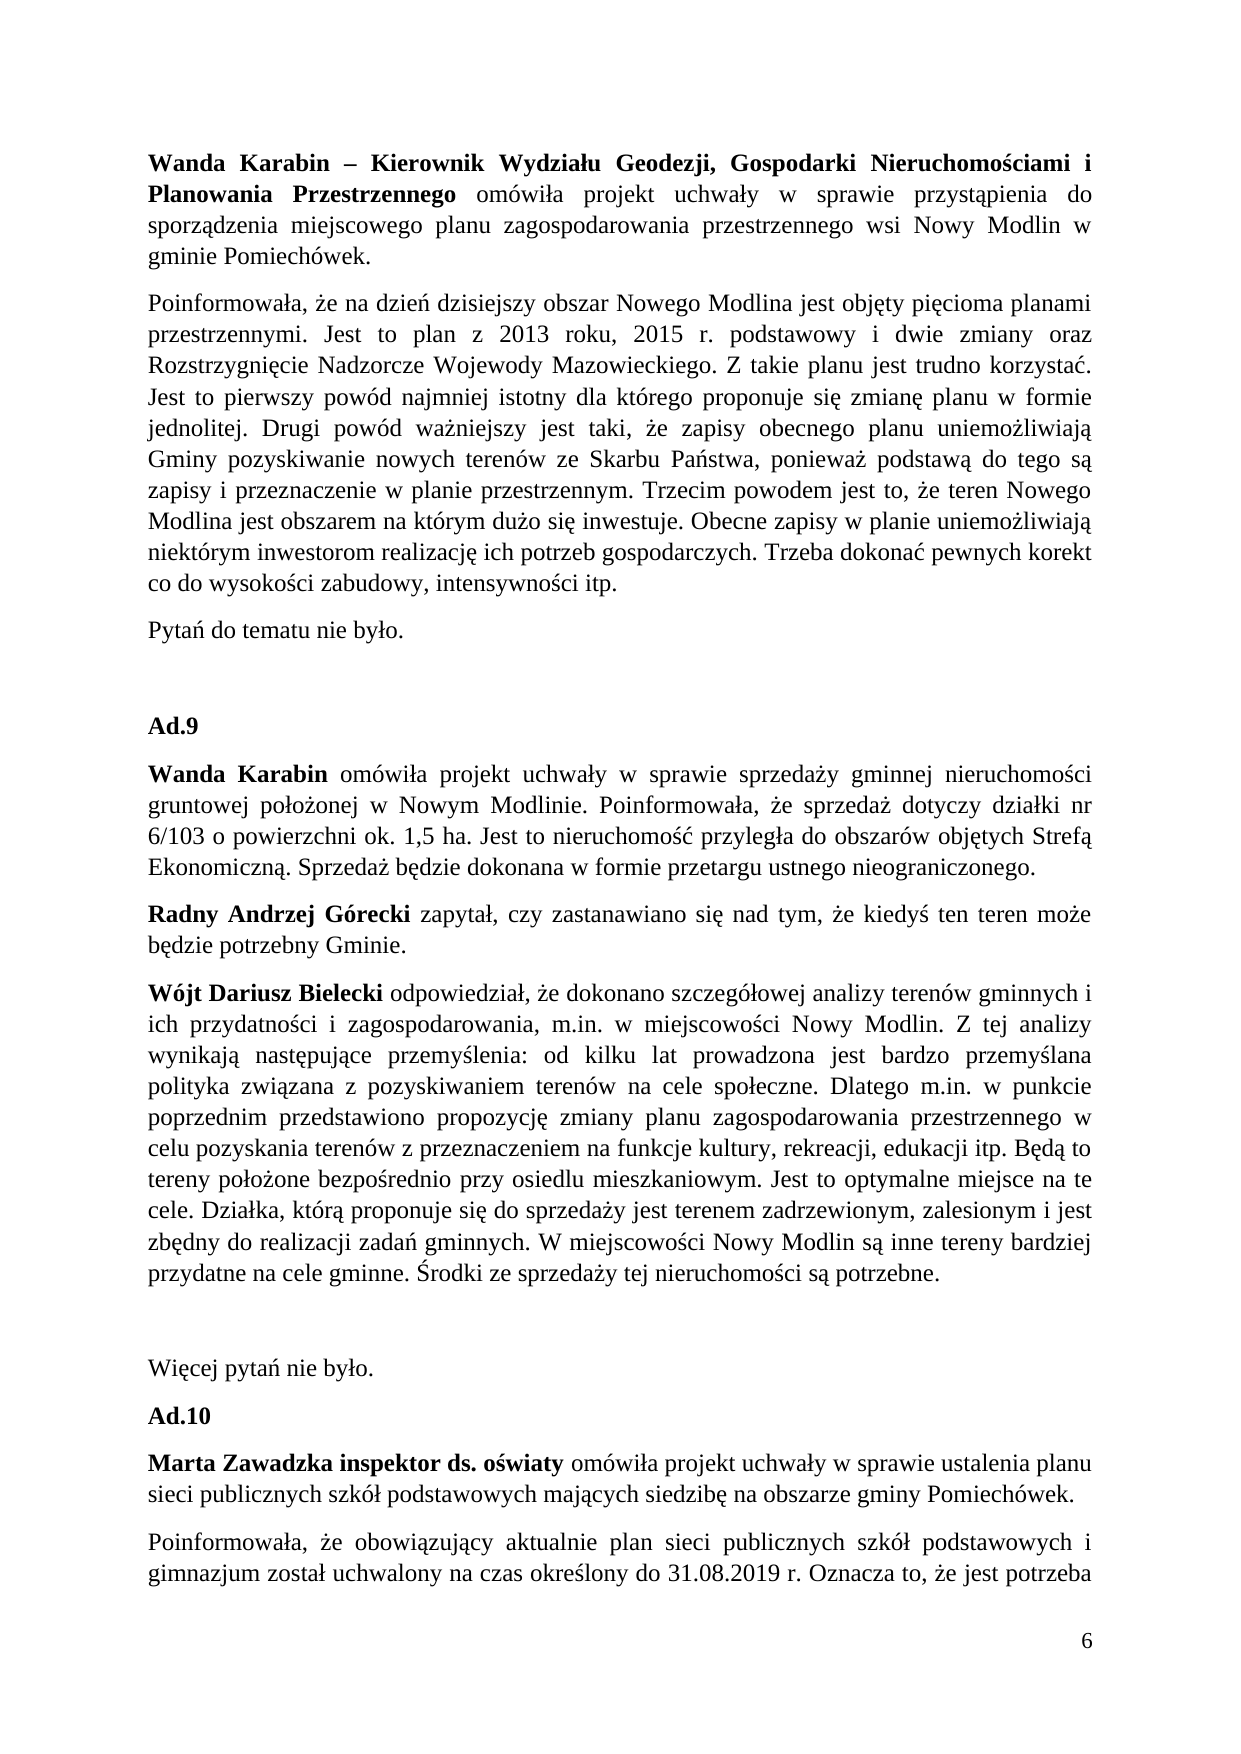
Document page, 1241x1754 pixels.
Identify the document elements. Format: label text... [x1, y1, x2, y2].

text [148, 1527, 1093, 1587]
text Pytań do tematu nie było. [148, 616, 1093, 644]
text Więcej pytań nie było. [148, 1353, 1093, 1382]
text Poinformowała, że na dzień dzisiejszy obszar Nowego Modlina jest objęty pięcioma planami przestrzennymi. Jest to plan z 2013 roku, 2015 r. podstawowy i dwie zmiany oraz Rozstrzygnięcie Nadzorcze Wojewody Mazowieckiego. Z takie planu jest trudno korzystać. Jest to pierwszy powód najmniej istotny dla którego proponuje się zmianę planu w formie jednolitej. Drugi powód ważniejszy jest taki, że zapisy obecnego planu uniemożliwiają Gminy pozyskiwanie nowych terenów ze Skarbu Państwa, ponieważ podstawą do tego są zapisy i przeznaczenie w planie przestrzennym. Trzecim powodem jest to, że teren Nowego Modlina jest obszarem na którym dużo się inwestuje. Obecne zapisy w planie uniemożliwiają niektórym inwestorom realizację ich potrzeb gospodarczych. Trzeba dokonać pewnych korekt co do wysokości zabudowy, intensywności itp. [148, 288, 1093, 597]
text Radny Andrzej Górecki zapytał, czy zastanawiano się nad tym, że kiedyś ten teren może będzie potrzebny Gminie. [148, 899, 1093, 959]
text Ad.9 [148, 711, 1093, 740]
text Wanda Karabin omówiła projekt uchwały w sprawie sprzedaży gminnej nieruchomości gruntowej położonej w Nowym Modlinie. Poinformowała, że sprzedaż dotyczy działki nr 6/103 o powierzchni ok. 1,5 ha. Jest to nieruchomość przyległa do obszarów objętych Strefą Ekonomiczną. Sprzedaż będzie dokonana w formie przetargu ustnego nieograniczonego. [148, 759, 1093, 881]
text Wójt Dariusz Bielecki odpowiedział, że dokonano szczegółowej analizy terenów gminnych i ich przydatności i zagospodarowania, m.in. w miejscowości Nowy Modlin. Z tej analizy wynikają następujące przemyślenia: od kilku lat prowadzona jest bardzo przemyślana polityka związana z pozyskiwaniem terenów na cele społeczne. Dlatego m.in. w punkcie poprzednim przedstawiono propozycję zmiany planu zagospodarowania przestrzennego w celu pozyskania terenów z przeznaczeniem na funkcje kultury, rekreacji, edukacji itp. Będą to tereny położone bezpośrednio przy osiedlu mieszkaniowym. Jest to optymalne miejsce na te cele. Działka, którą proponuje się do sprzedaży jest terenem zadrzewionym, zalesionym i jest zbędny do realizacji zadań gminnych. W miejscowości Nowy Modlin są inne tereny bardziej przydatne na cele gminne. Środki ze sprzedaży tej nieruchomości są potrzebne. [148, 978, 1093, 1286]
text Wanda Karabin – Kierownik Wydziału Geodezji, Gospodarki Nieruchomościami i Planowania Przestrzennego omówiła projekt uchwały w sprawie przystąpienia do sporządzenia miejscowego planu zagospodarowania przestrzennego wsi Nowy Modlin w gminie Pomiechówek. [148, 148, 1093, 269]
text Ad.10 [148, 1401, 1093, 1429]
text Marta Zawadzka inspektor ds. oświaty omówiła projekt uchwały w sprawie ustalenia planu sieci publicznych szkół podstawowych mających siedzibę na obszarze gminy Pomiechówek. [148, 1448, 1093, 1508]
